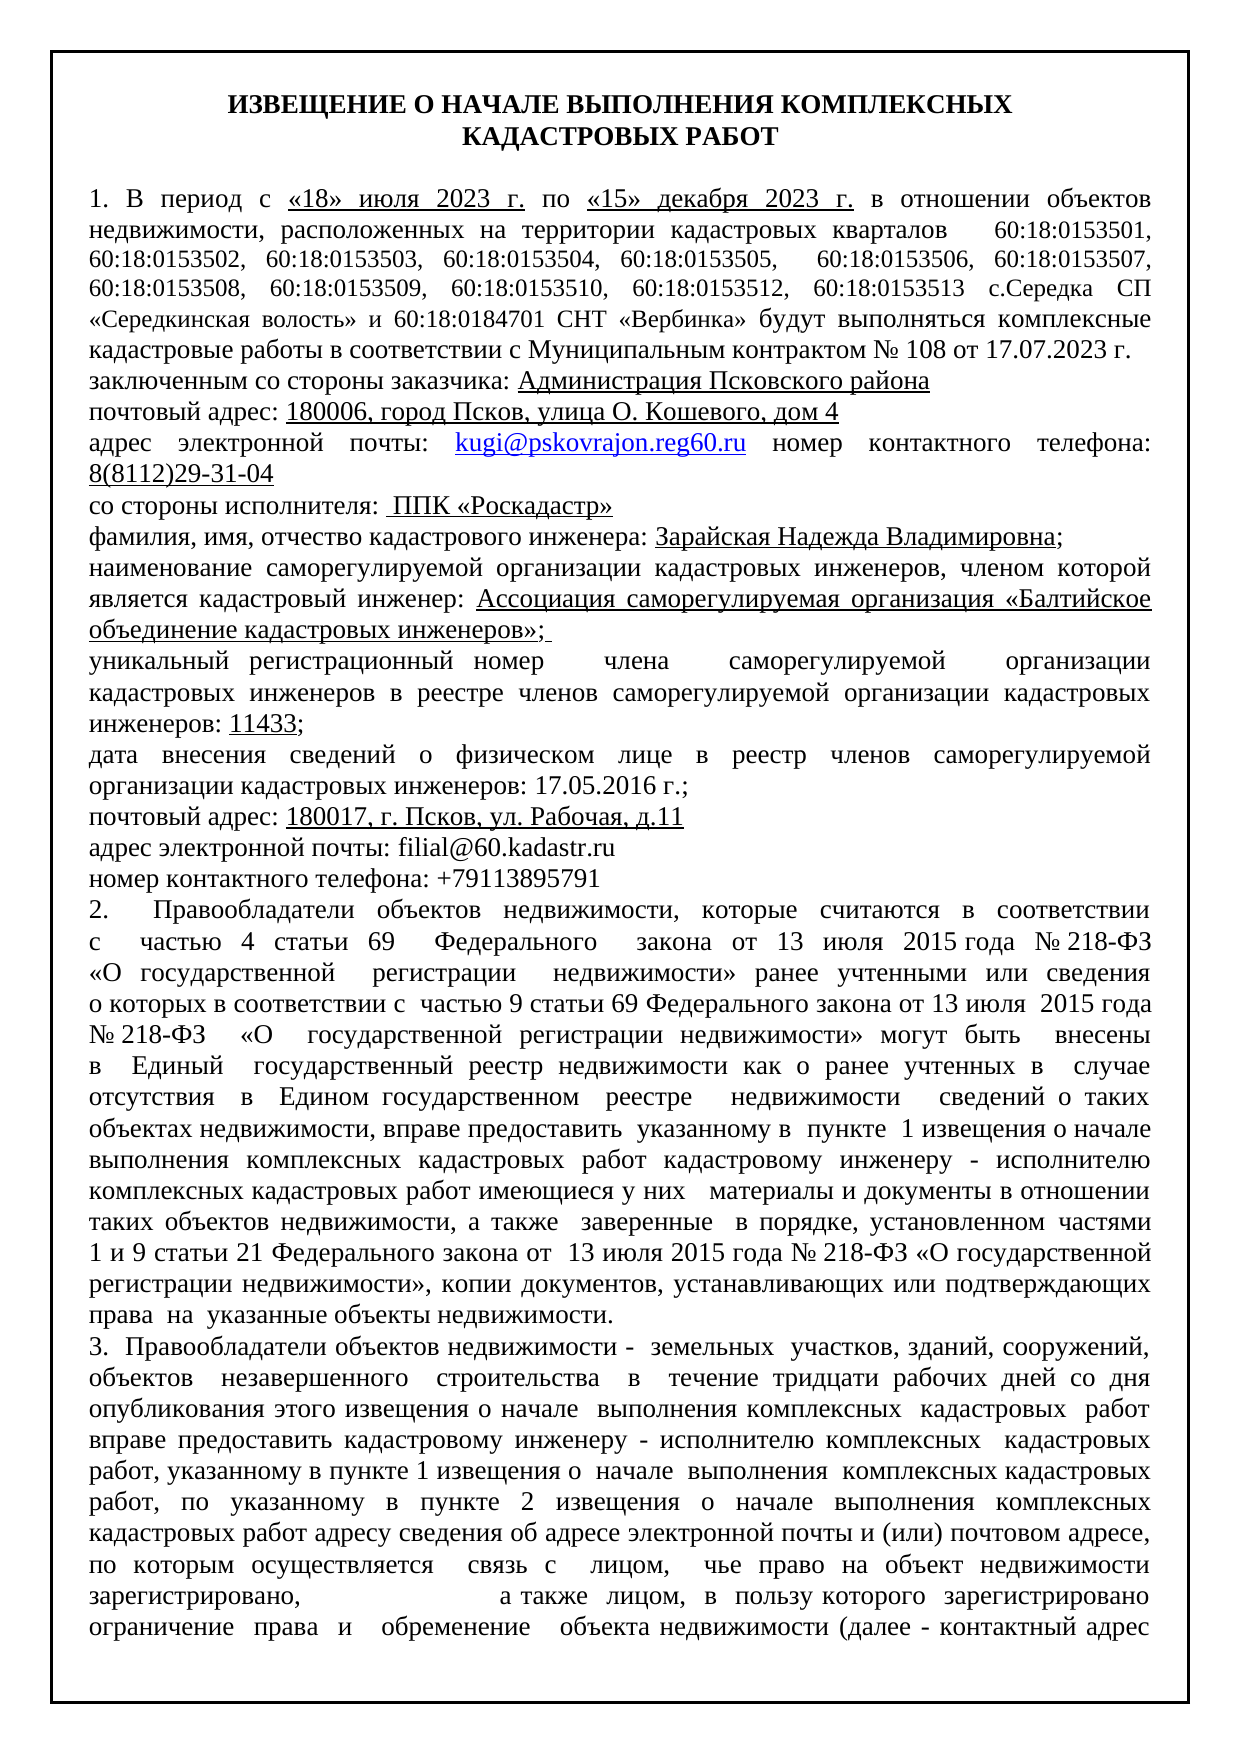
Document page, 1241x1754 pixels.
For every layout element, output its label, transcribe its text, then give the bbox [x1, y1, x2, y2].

text наименование саморегулируемой организации кадастровых инженеров, членом которой является кадастровый инженер: Ассоциация саморегулируемая организация «Балтийское объединение кадастровых инженеров»; [88, 551, 1152, 644]
text ИЗВЕЩЕНИЕ О НАЧАЛЕ ВЫПОЛНЕНИЯ КОМПЛЕКСНЫХ КАДАСТРОВЫХ РАБОТ [88, 89, 1152, 151]
text дата внесения сведений о физическом лице в реестр членов саморегулируемой организации кадастровых инженеров: 17.05.2016 г.; [88, 738, 1152, 800]
text адрес электронной почты: kugi@pskovrajon.reg60.ru номер контактного телефона: 8(8112)29-31-04 [88, 426, 1152, 489]
text уникальный регистрационный номер члена саморегулируемой организации кадастровых инженеров в реестре членов саморегулируемой организации кадастровых инженеров: 11433; [88, 644, 1152, 738]
text почтовый адрес: 180006, город Псков, улица О. Кошевого, дом 4 [88, 395, 1152, 426]
text со стороны исполнителя: ППК «Роскадастр» [88, 489, 1152, 520]
text заключенным со стороны заказчика: Администрация Псковского района [88, 364, 1152, 395]
text 1. В период с «18» июля 2023 г. по «15» декабря 2023 г. в отношении объектов недвижимости, расположенных на территории кадастровых кварталов 60:18:0153501, 60:18:0153502, 60:18:0153503, 60:18:0153504, 60:18:0153505, 60:18:0153506, 60:18:0153507, 60:18:0153508, 60:18:0153509, 60:18:0153510, 60:18:0153512, 60:18:0153513 с.Середка СП «Середкинская волость» и 60:18:0184701 СНТ «Вербинка» будут выполняться комплексные кадастровые работы в соответствии с Муниципальным контрактом № 108 от 17.07.2023 г. [88, 182, 1152, 364]
text 2. Правообладатели объектов недвижимости, которые считаются в соответствии с частью 4 статьи 69 Федерального закона от 13 июля 2015 года № 218-ФЗ «О государственной регистрации недвижимости» ранее учтенными или сведения о которых в соответствии с частью 9 статьи 69 Федерального закона от 13 июля 2015 года № 218-ФЗ «О государственной регистрации недвижимости» могут быть внесены в Единый государственный реестр недвижимости как о ранее учтенных в случае отсутствия в Едином государственном реестре недвижимости сведений о таких объектах недвижимости, вправе предоставить указанному в пункте 1 извещения о начале выполнения комплексных кадастровых работ кадастровому инженеру - исполнителю комплексных кадастровых работ имеющиеся у них материалы и документы в отношении таких объектов недвижимости, а также заверенные в порядке, установленном частями 1 и 9 статьи 21 Федерального закона от 13 июля 2015 года № 218-ФЗ «О государственной регистрации недвижимости», копии документов, устанавливающих или подтверждающих права на указанные объекты недвижимости. [88, 894, 1152, 1330]
text фамилия, имя, отчество кадастрового инженера: Зарайская Надежда Владимировна; [88, 520, 1152, 551]
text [88, 1330, 1152, 1641]
text адрес электронной почты: filial@60.kadastr.ru [88, 831, 1152, 862]
text номер контактного телефона: +79113895791 [88, 862, 1152, 894]
text почтовый адрес: 180017, г. Псков, ул. Рабочая, д.11 [88, 800, 1152, 831]
